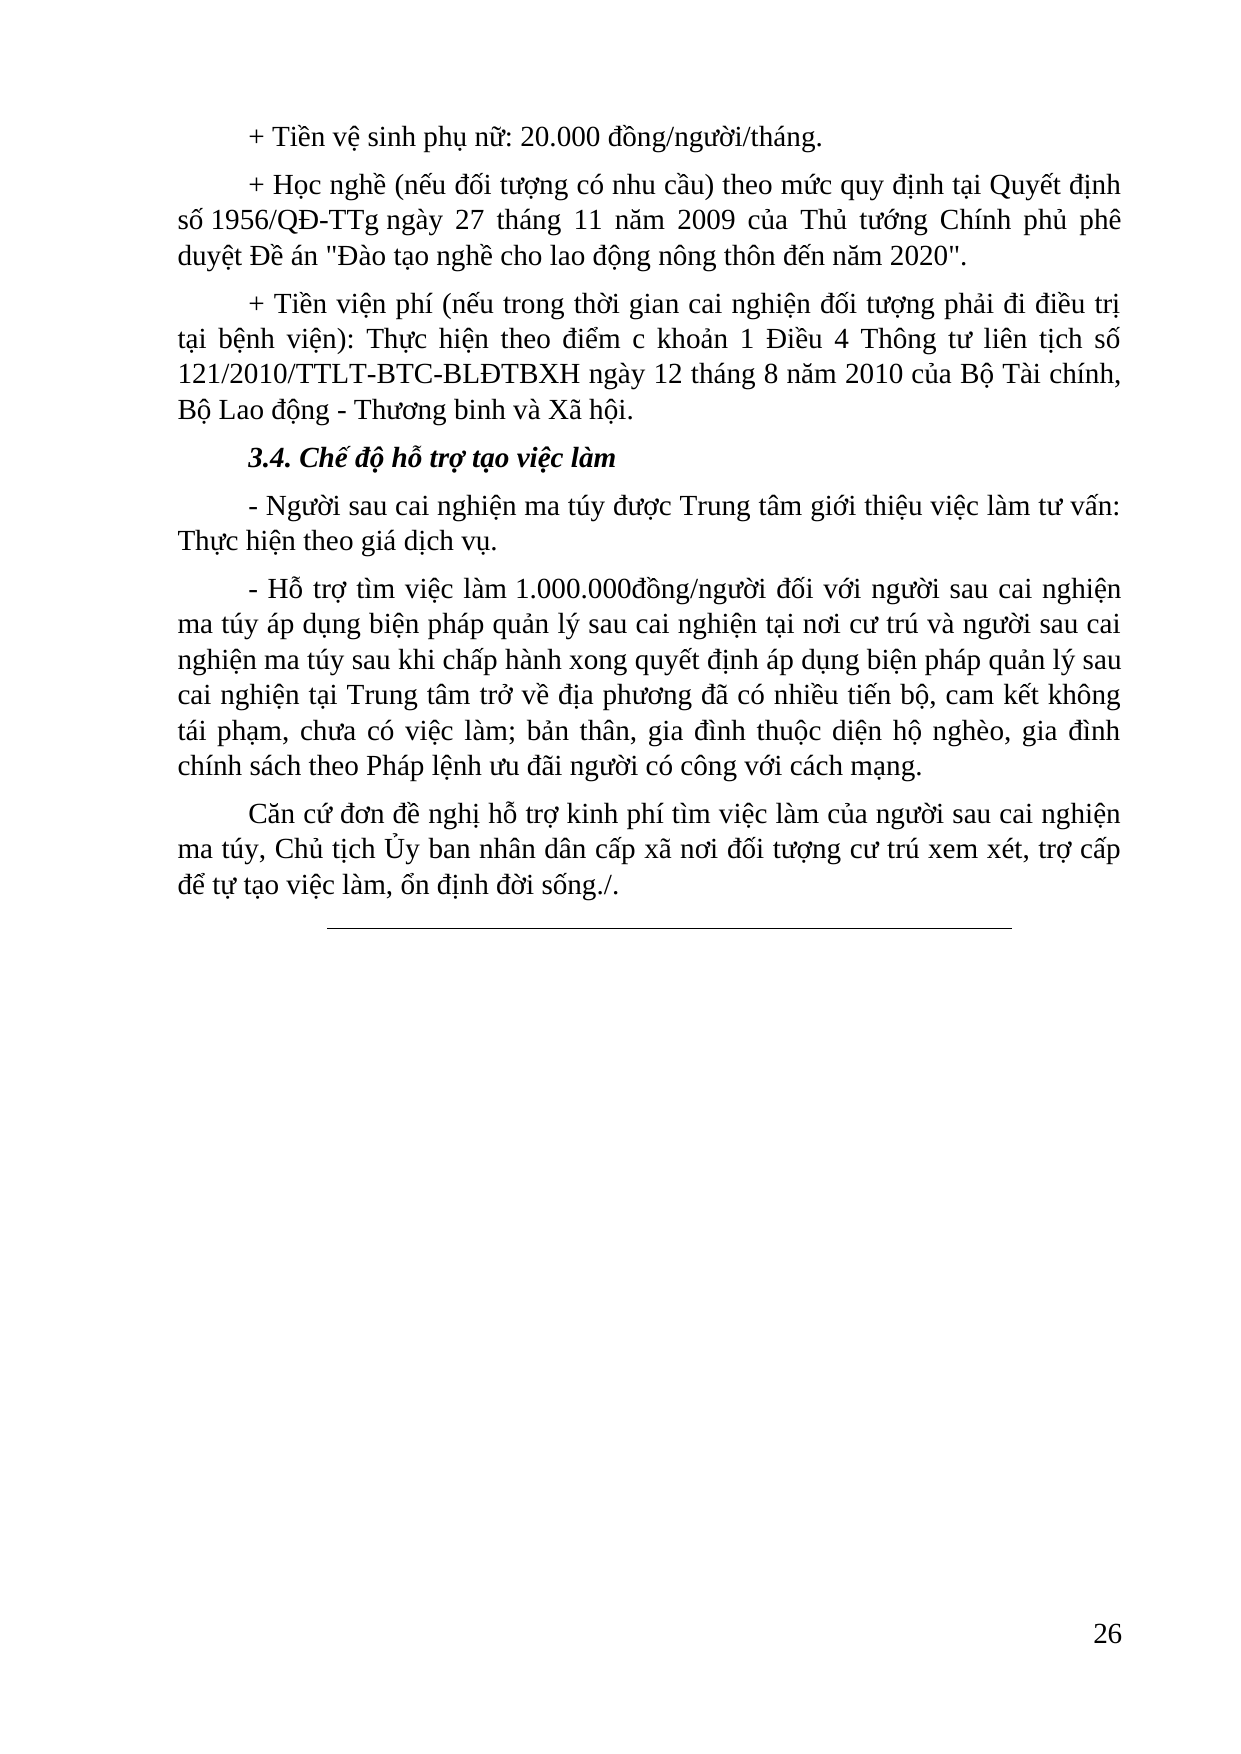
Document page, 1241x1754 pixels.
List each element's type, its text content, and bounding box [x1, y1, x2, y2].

text + Học nghề (nếu đối tượng có nhu cầu) theo mức quy định tại Quyết định số 1956/QĐ-TTg ngày 27 tháng 11 năm 2009 của Thủ tướng Chính phủ phê duyệt Đề án "Đào tạo nghề cho lao động nông thôn đến năm 2020". [177, 166, 1122, 272]
text 3.4. Chế độ hỗ trợ tạo việc làm [177, 439, 1122, 474]
text - Hỗ trợ tìm việc làm 1.000.000đồng/người đối với người sau cai nghiện ma túy áp dụng biện pháp quản lý sau cai nghiện tại nơi cư trú và người sau cai nghiện ma túy sau khi chấp hành xong quyết định áp dụng biện pháp quản lý sau cai nghiện tại Trung tâm trở về địa phương đã có nhiều tiến bộ, cam kết không tái phạm, chưa có việc làm; bản thân, gia đình thuộc diện hộ nghèo, gia đình chính sách theo Pháp lệnh ưu đãi người có công với cách mạng. [177, 570, 1122, 783]
text + Tiền viện phí (nếu trong thời gian cai nghiện đối tượng phải đi điều trị tại bệnh viện): Thực hiện theo điểm c khoản 1 Điều 4 Thông tư liên tịch số 121/2010/TTLT-BTC-BLĐTBXH ngày 12 tháng 8 năm 2010 của Bộ Tài chính, Bộ Lao động - Thương binh và Xã hội. [177, 285, 1122, 426]
text - Người sau cai nghiện ma túy được Trung tâm giới thiệu việc làm tư vấn: Thực hiện theo giá dịch vụ. [177, 487, 1122, 558]
text Căn cứ đơn đề nghị hỗ trợ kinh phí tìm việc làm của người sau cai nghiện ma túy, Chủ tịch Ủy ban nhân dân cấp xã nơi đối tượng cư trú xem xét, trợ cấp để tự tạo việc làm, ổn định đời sống./. [177, 795, 1122, 901]
text + Tiền vệ sinh phụ nữ: 20.000 đồng/người/tháng. [177, 118, 1122, 153]
